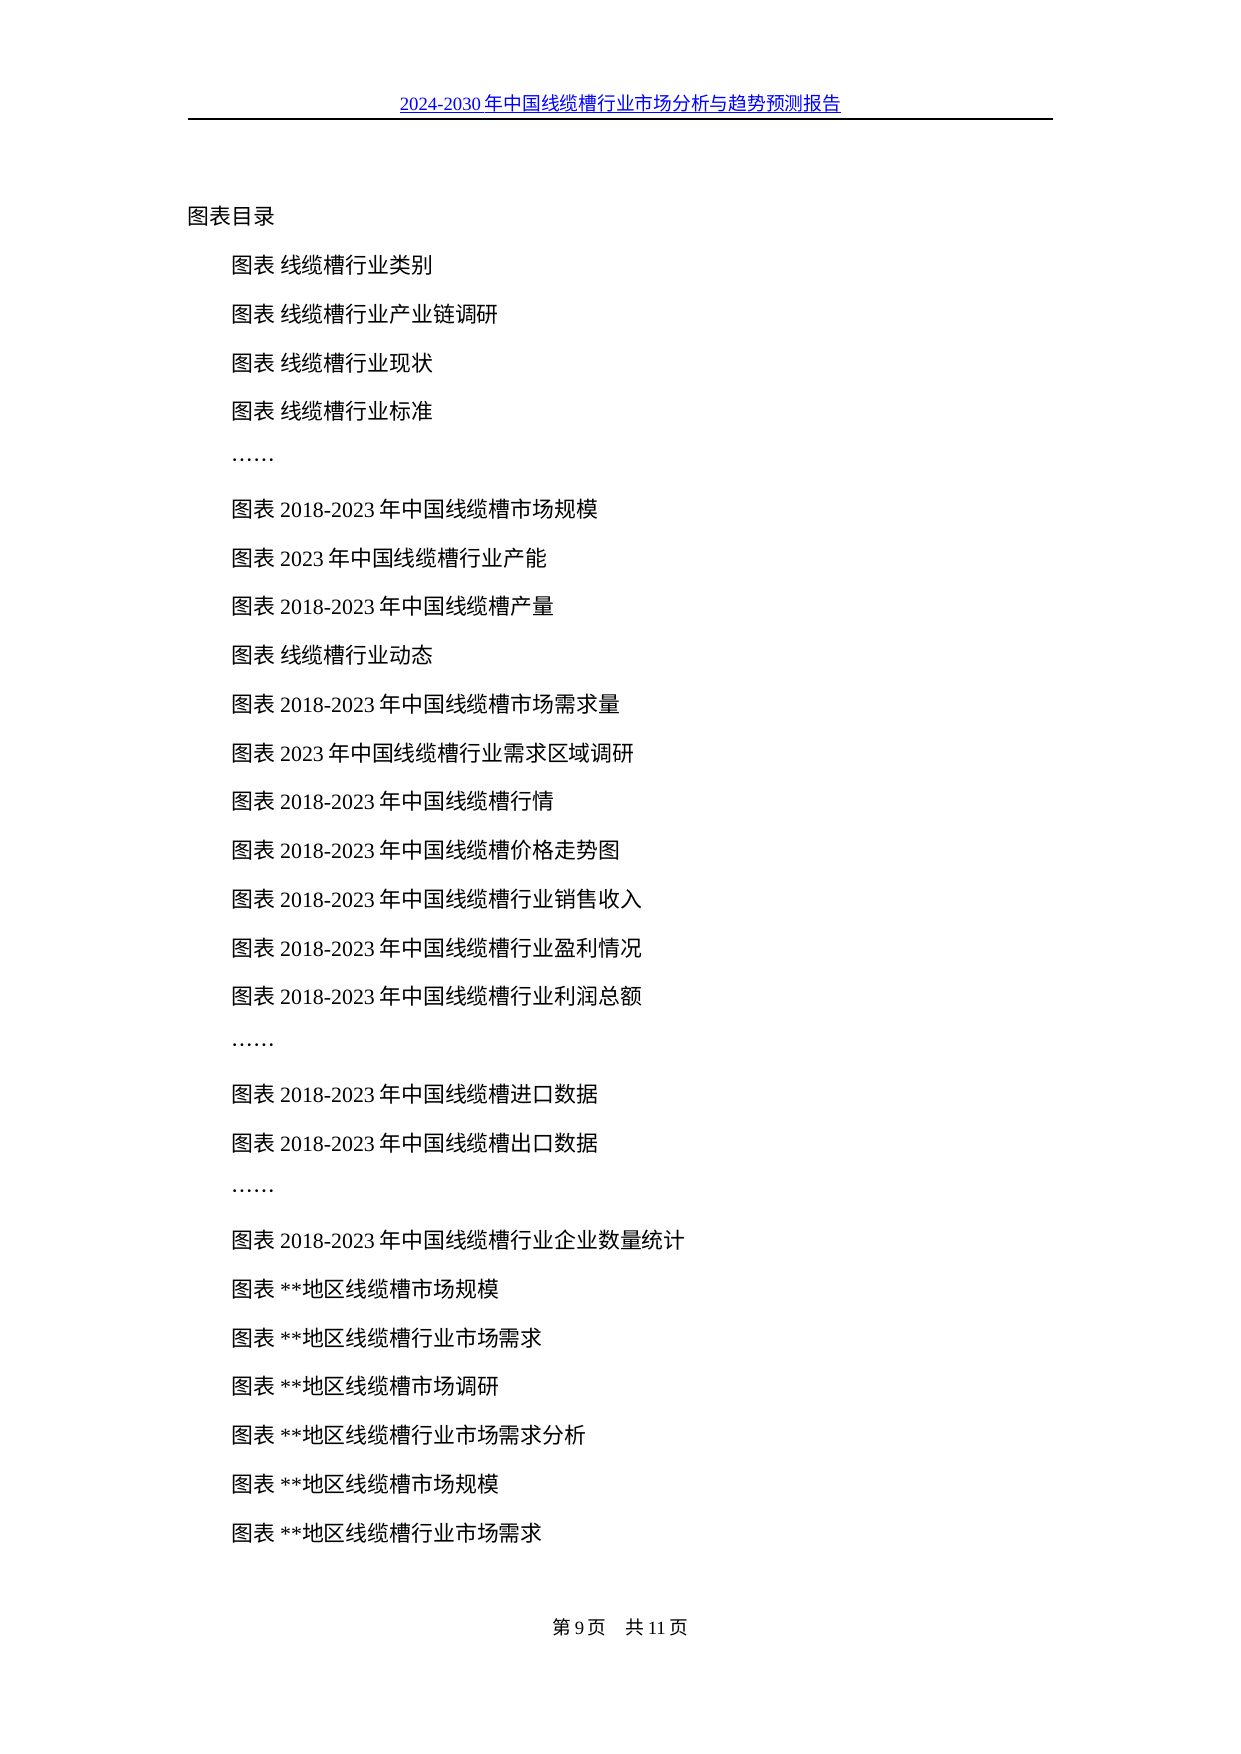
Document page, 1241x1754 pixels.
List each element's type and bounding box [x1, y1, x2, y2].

text [187, 150, 1053, 1548]
